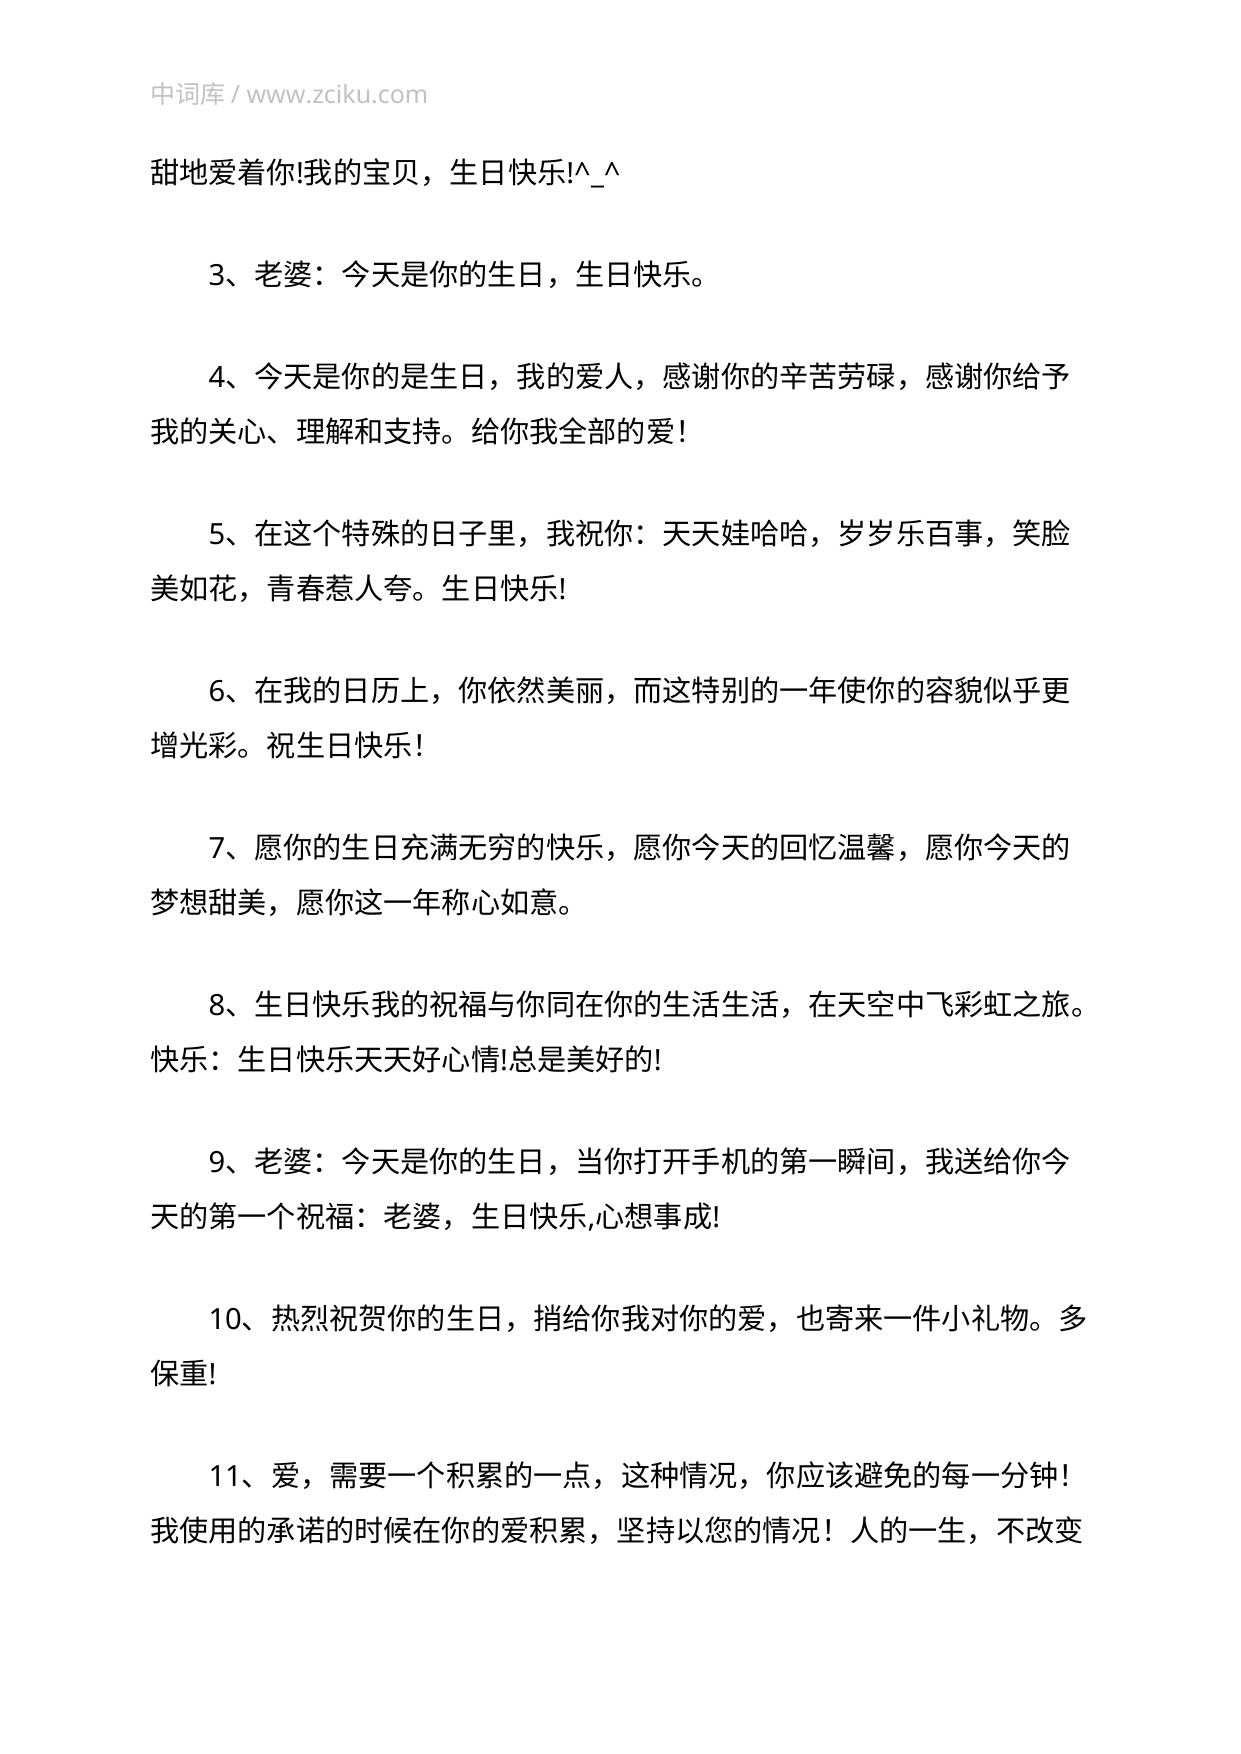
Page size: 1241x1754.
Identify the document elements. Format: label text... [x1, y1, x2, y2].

text 8、生日快乐我的祝福与你同在你的生活生活，在天空中飞彩虹之旅。快乐：生日快乐天天好心情!总是美好的! [150, 981, 1090, 1079]
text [150, 1452, 1090, 1549]
text 3、老婆：今天是你的生日，生日快乐。 [150, 252, 1090, 294]
text 7、愿你的生日充满无穷的快乐，愿你今天的回忆温馨，愿你今天的梦想甜美，愿你这一年称心如意。 [150, 824, 1090, 922]
text 9、老婆：今天是你的生日，当你打开手机的第一瞬间，我送给你今天的第一个祝福：老婆，生日快乐,心想事成! [150, 1138, 1090, 1236]
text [150, 150, 1090, 192]
text 5、在这个特殊的日子里，我祝你：天天娃哈哈，岁岁乐百事，笑脸美如花，青春惹人夸。生日快乐! [150, 511, 1090, 608]
text 4、今天是你的是生日，我的爱人，感谢你的辛苦劳碌，感谢你给予我的关心、理解和支持。给你我全部的爱！ [150, 354, 1090, 451]
text 6、在我的日历上，你依然美丽，而这特别的一年使你的容貌似乎更增光彩。祝生日快乐！ [150, 668, 1090, 765]
text 10、热烈祝贺你的生日，捎给你我对你的爱，也寄来一件小礼物。多保重! [150, 1295, 1090, 1393]
